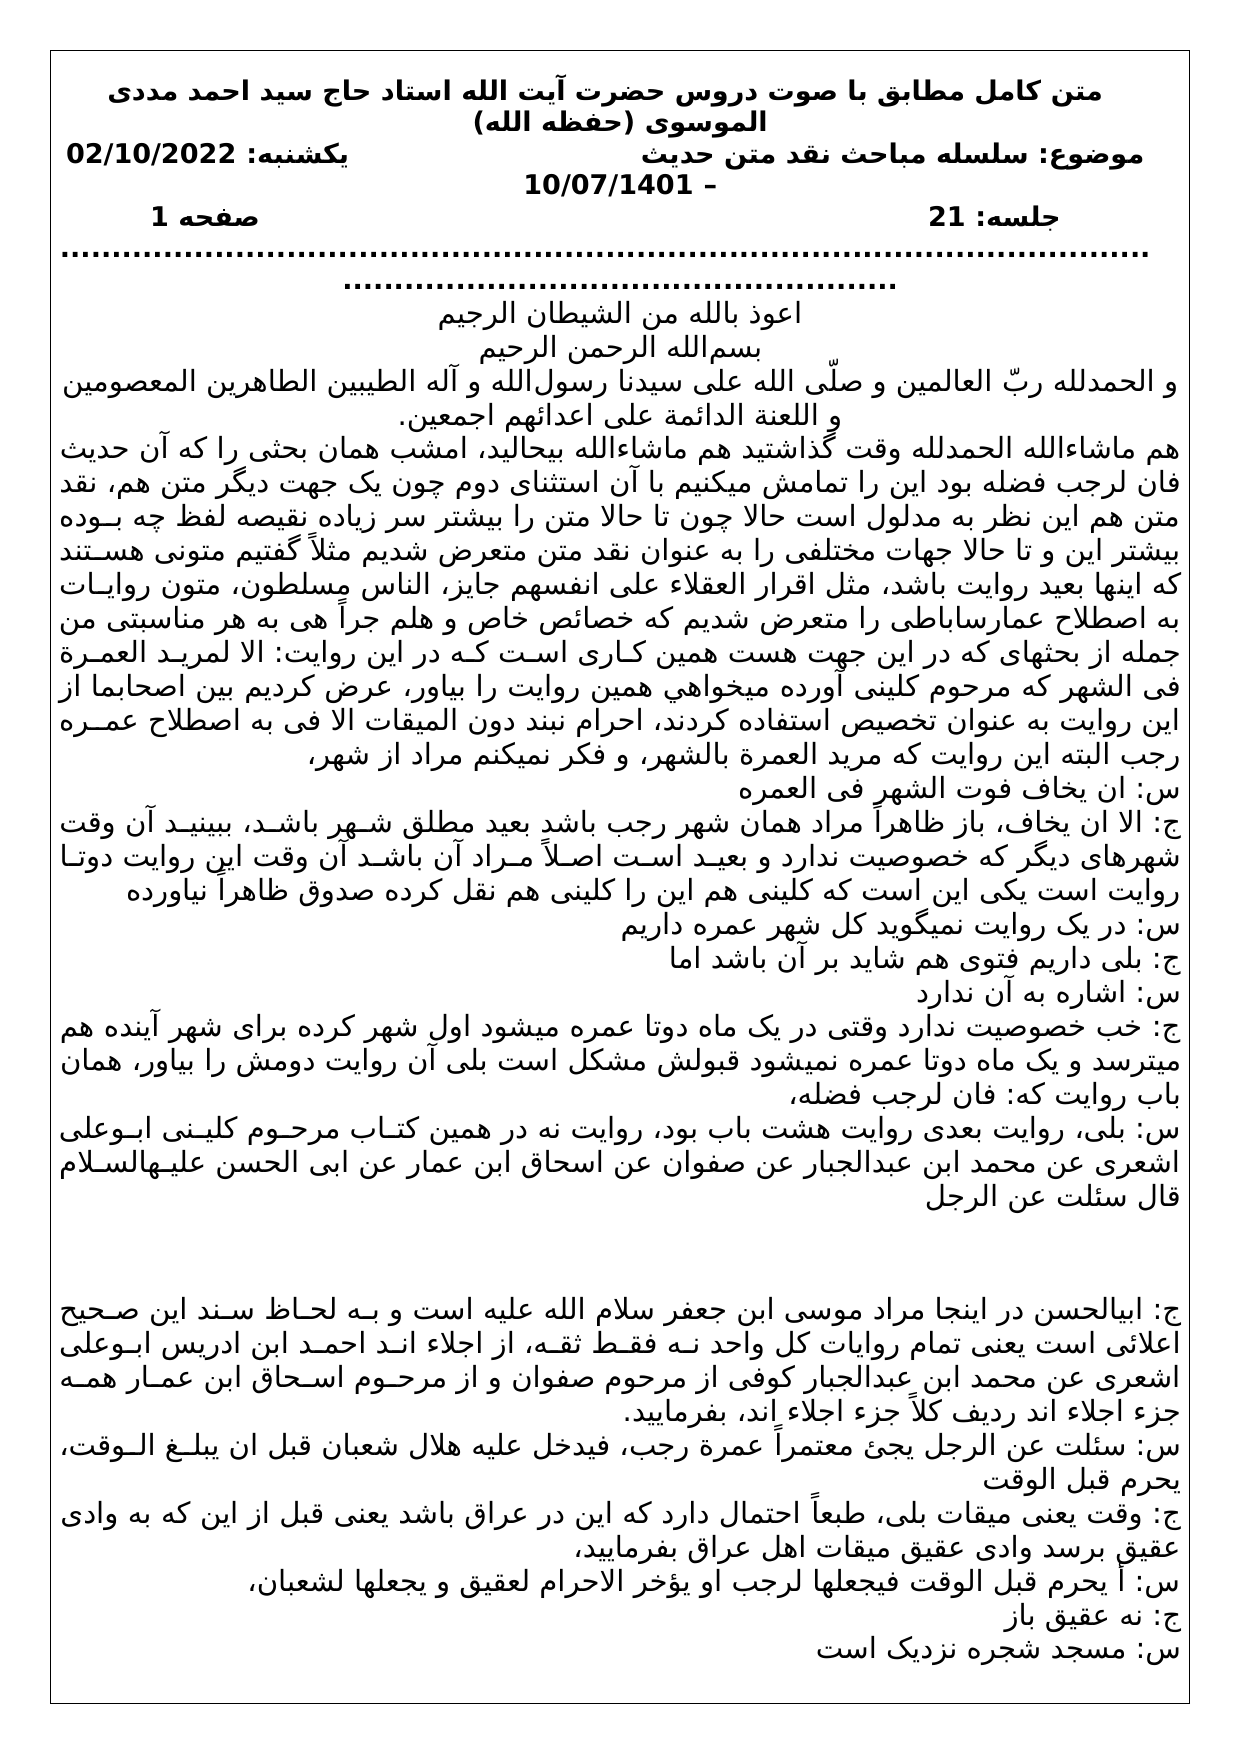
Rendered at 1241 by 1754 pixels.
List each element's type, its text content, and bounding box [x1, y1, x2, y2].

text س: بلی، روايت بعدی روايت هشت باب بود، روايت نه در همين کتاب مرحوم کلينی ابوعلی اشعری عن محمد ابن عبدالجبار عن صفوان عن اسحاق ابن عمار عن ابی الحسن عليهالسلام قال سئلت عن الرجل [59, 1111, 1181, 1213]
text س: اشاره به آن ندارد [59, 975, 1181, 1009]
text بسم‌‌الله الرحمن الرحيم [59, 330, 1181, 364]
text ج: وقت يعنی ميقات بلی، طبعاً احتمال دارد که اين در عراق باشد يعنی قبل از اين که به وادی عقيق برسد وادی عقيق ميقات اهل عراق بفرماييد، [59, 1496, 1181, 1564]
text س: سئلت عن الرجل يجئ معتمراً عمرة رجب، فيدخل عليه هلال شعبان قبل ان يبلغ الوقت، يحرم قبل الوقت [59, 1428, 1181, 1496]
text ج: ابیالحسن در اينجا مراد موسی ابن جعفر سلام الله عليه است و به لحاظ سند اين صحيح اعلائی است يعنی تمام روايات کل واحد نه فقط ثقه، از اجلاء اند احمد ابن ادريس ابوعلی اشعری عن محمد ابن عبدالجبار کوفی از مرحوم صفوان و از مرحوم اسحاق ابن عمار همه جزء اجلاء اند رديف کلاً جزء اجلاء اند، بفرماييد. [59, 1292, 1181, 1428]
text س: مسجد شجره نزديک است [59, 1632, 1181, 1666]
text س: ان يخاف فوت الشهر فی العمره [59, 771, 1181, 805]
text هم ماشاءالله الحمدلله وقت گذاشتيد هم ماشاءالله بیحاليد، امشب همان بحثی را که آن حديث فان لرجب فضله بود اين را تمامش میکنيم با آن استثنای دوم چون يک جهت ديگر متن هم، نقد متن هم اين نظر به مدلول است حالا چون تا حالا متن را بيشتر سر زياده نقيصه لفظ چه بوده بيشتر اين و تا حالا جهات مختلفی را به عنوان نقد متن متعرض شديم مثلاً گفتيم متونی هستند که اينها بعيد روايت باشد، مثل اقرار العقلاء علی انفسهم جايز، الناس مسلطون، متون روايات به اصطلاح عمارساباطی را متعرض شديم که خصائص خاص و هلم جراً هی به هر مناسبتی من جمله از بحثهای که در اين جهت هست همين کاری است که در اين روايت: الا لمريد العمرة فی الشهر که مرحوم کلينی آورده میخواهي همين روايت را بياور، عرض کرديم بين اصحابما از اين روايت به عنوان تخصيص استفاده کردند، احرام نبند دون الميقات الا فی به اصطلاح عمره رجب البته اين روايت که مريد العمرة بالشهر، و فکر نمیکنم مراد از شهر، [59, 432, 1181, 771]
text و الحمدلله ربّ العالمين و صلّی الله علی سيدنا رسول‌‌الله و آله الطيبين الطاهرين المعصومين و اللعنة الدائمة علی اعدائهم اجمعين. [59, 364, 1181, 432]
text س: أ يحرم قبل الوقت فیجعلها لرجب او يؤخر الاحرام لعقيق و يجعلها لشعبان، [59, 1564, 1181, 1598]
text ج: بلی داريم فتوی هم شايد بر آن باشد اما [59, 941, 1181, 975]
text س: در يک روايت نمیگويد کل شهر عمره داريم [59, 907, 1181, 941]
text ج: الا ان يخاف، باز ظاهراً مراد همان شهر رجب باشد بعيد مطلق شهر باشد، ببينيد آن وقت شهرهای ديگر که خصوصيت ندارد و بعيد است اصلاً مراد آن باشد آن وقت اين روايت دوتا روايت است يکی اين است که کلينی هم اين را کلينی هم نقل کرده صدوق ظاهراً نياورده [59, 805, 1181, 907]
text اعوذ بالله من الشيطان الرجيم [59, 296, 1181, 330]
text ج: خب خصوصيت ندارد وقتی در يک ماه دوتا عمره میشود اول شهر کرده برای شهر آينده هم میترسد و يک ماه دوتا عمره نمیشود قبولش مشکل است بلی آن روايت دومش را بياور، همان باب روايت که: فان لرجب فضله، [59, 1009, 1181, 1111]
text ج: نه عقيق باز [59, 1598, 1181, 1632]
